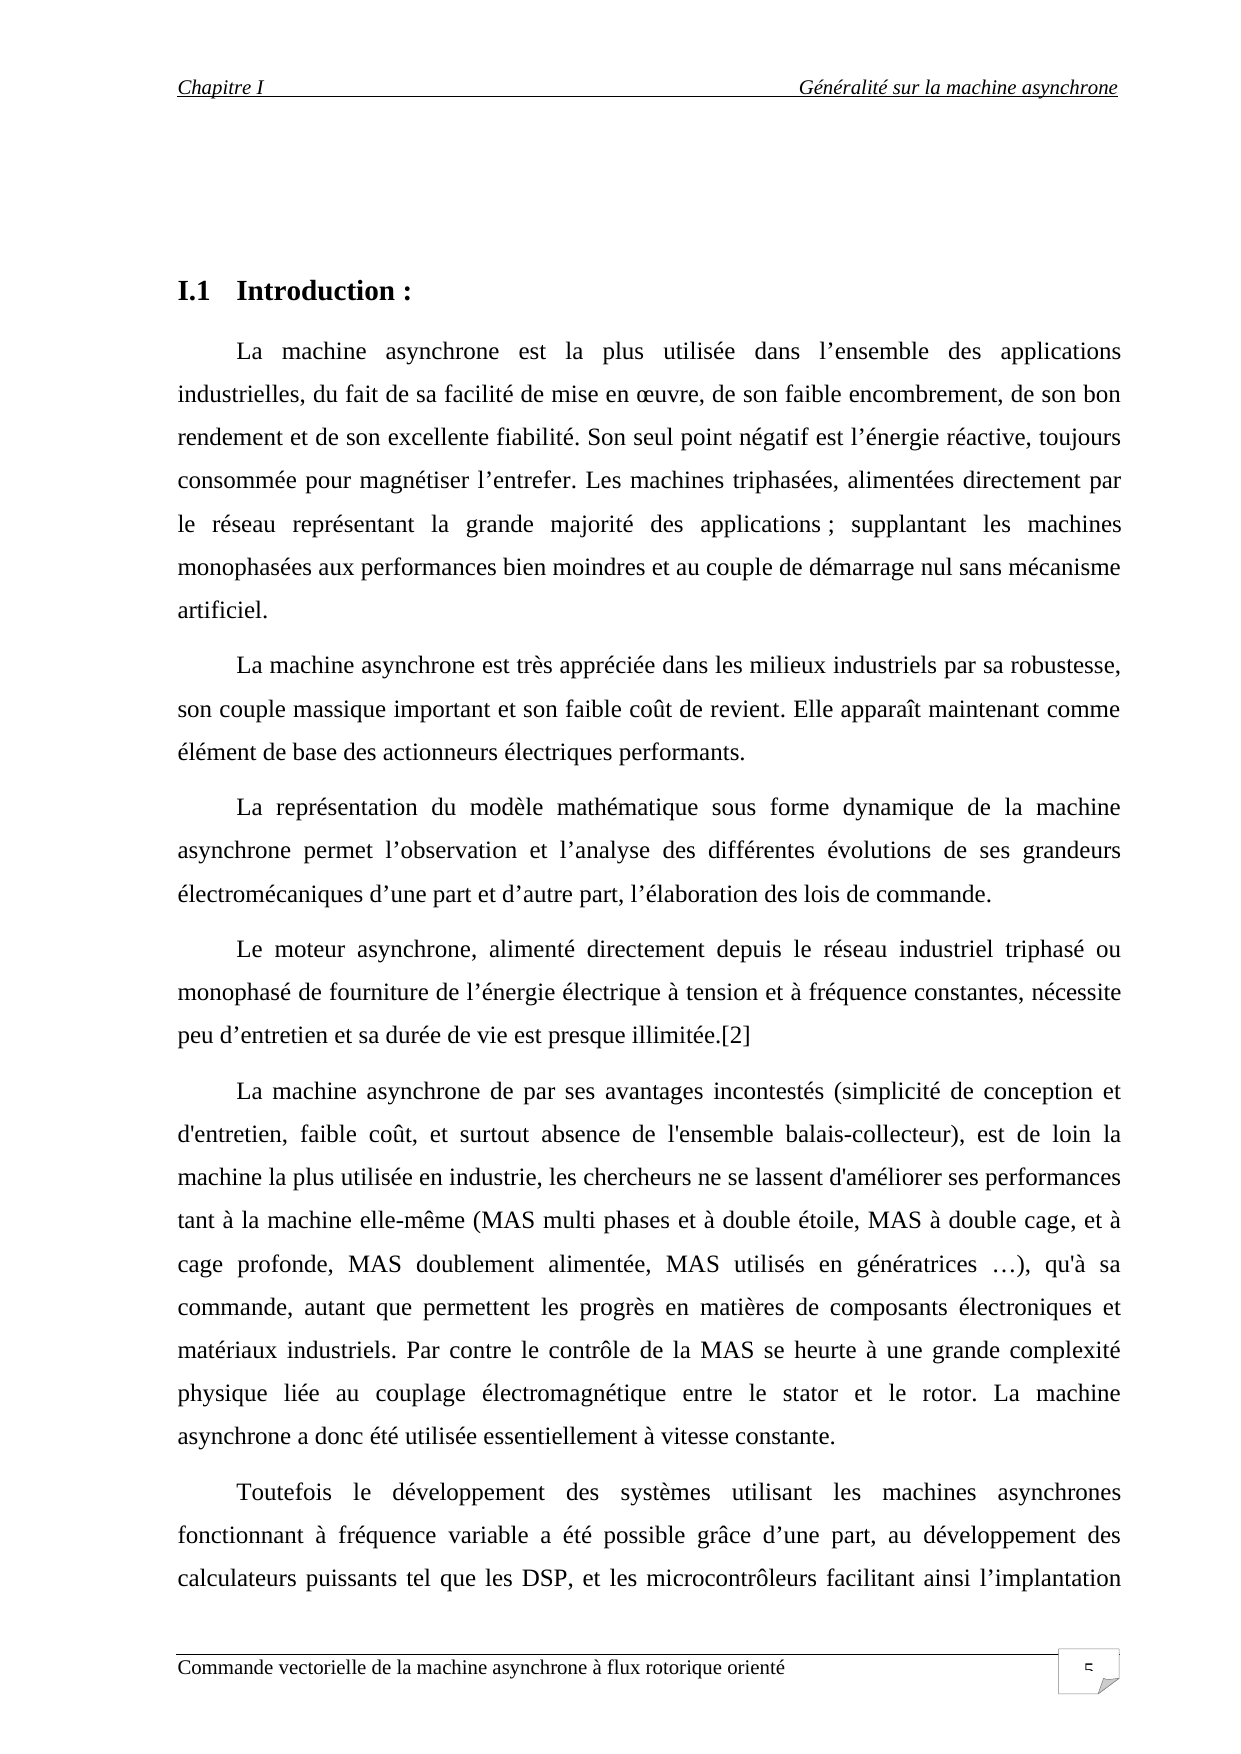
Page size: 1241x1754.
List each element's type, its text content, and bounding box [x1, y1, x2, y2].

text La machine asynchrone est la plus utilisée dans l’ensemble des applications industrielles, du fait de sa facilité de mise en œuvre, de son faible encombrement, de son bon rendement et de son excellente fiabilité. Son seul point négatif est l’énergie réactive, toujours consommée pour magnétiser l’entrefer. Les machines triphasées, alimentées directement par le réseau représentant la grande majorité des applications ; supplantant les machines monophasées aux performances bien moindres et au couple de démarrage nul sans mécanisme artificiel. [177, 336, 1122, 624]
text La machine asynchrone de par ses avantages incontestés (simplicité de conception et d'entretien, faible coût, et surtout absence de l'ensemble balais-collecteur), est de loin la machine la plus utilisée en industrie, les chercheurs ne se lassent d'améliorer ses performances tant à la machine elle-même (MAS multi phases et à double étoile, MAS à double cage, et à cage profonde, MAS doublement alimentée, MAS utilisés en génératrices …), qu'à sa commande, autant que permettent les progrès en matières de composants électroniques et matériaux industriels. Par contre le contrôle de la MAS se heurte à une grande complexité physique liée au couplage électromagnétique entre le stator et le rotor. La machine asynchrone a donc été utilisée essentiellement à vitesse constante. [177, 1076, 1122, 1450]
text I.1 Introduction : [177, 273, 1122, 307]
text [177, 1477, 1122, 1592]
text Le moteur asynchrone, alimenté directement depuis le réseau industriel triphasé ou monophasé de fourniture de l’énergie électrique à tension et à fréquence constantes, nécessite peu d’entretien et sa durée de vie est presque illimitée.[2] [177, 934, 1122, 1049]
text La représentation du modèle mathématique sous forme dynamique de la machine asynchrone permet l’observation et l’analyse des différentes évolutions de ses grandeurs électromécaniques d’une part et d’autre part, l’élaboration des lois de commande. [177, 792, 1122, 907]
text La machine asynchrone est très appréciée dans les milieux industriels par sa robustesse, son couple massique important et son faible coût de revient. Elle apparaît maintenant comme élément de base des actionneurs électriques performants. [177, 651, 1122, 766]
